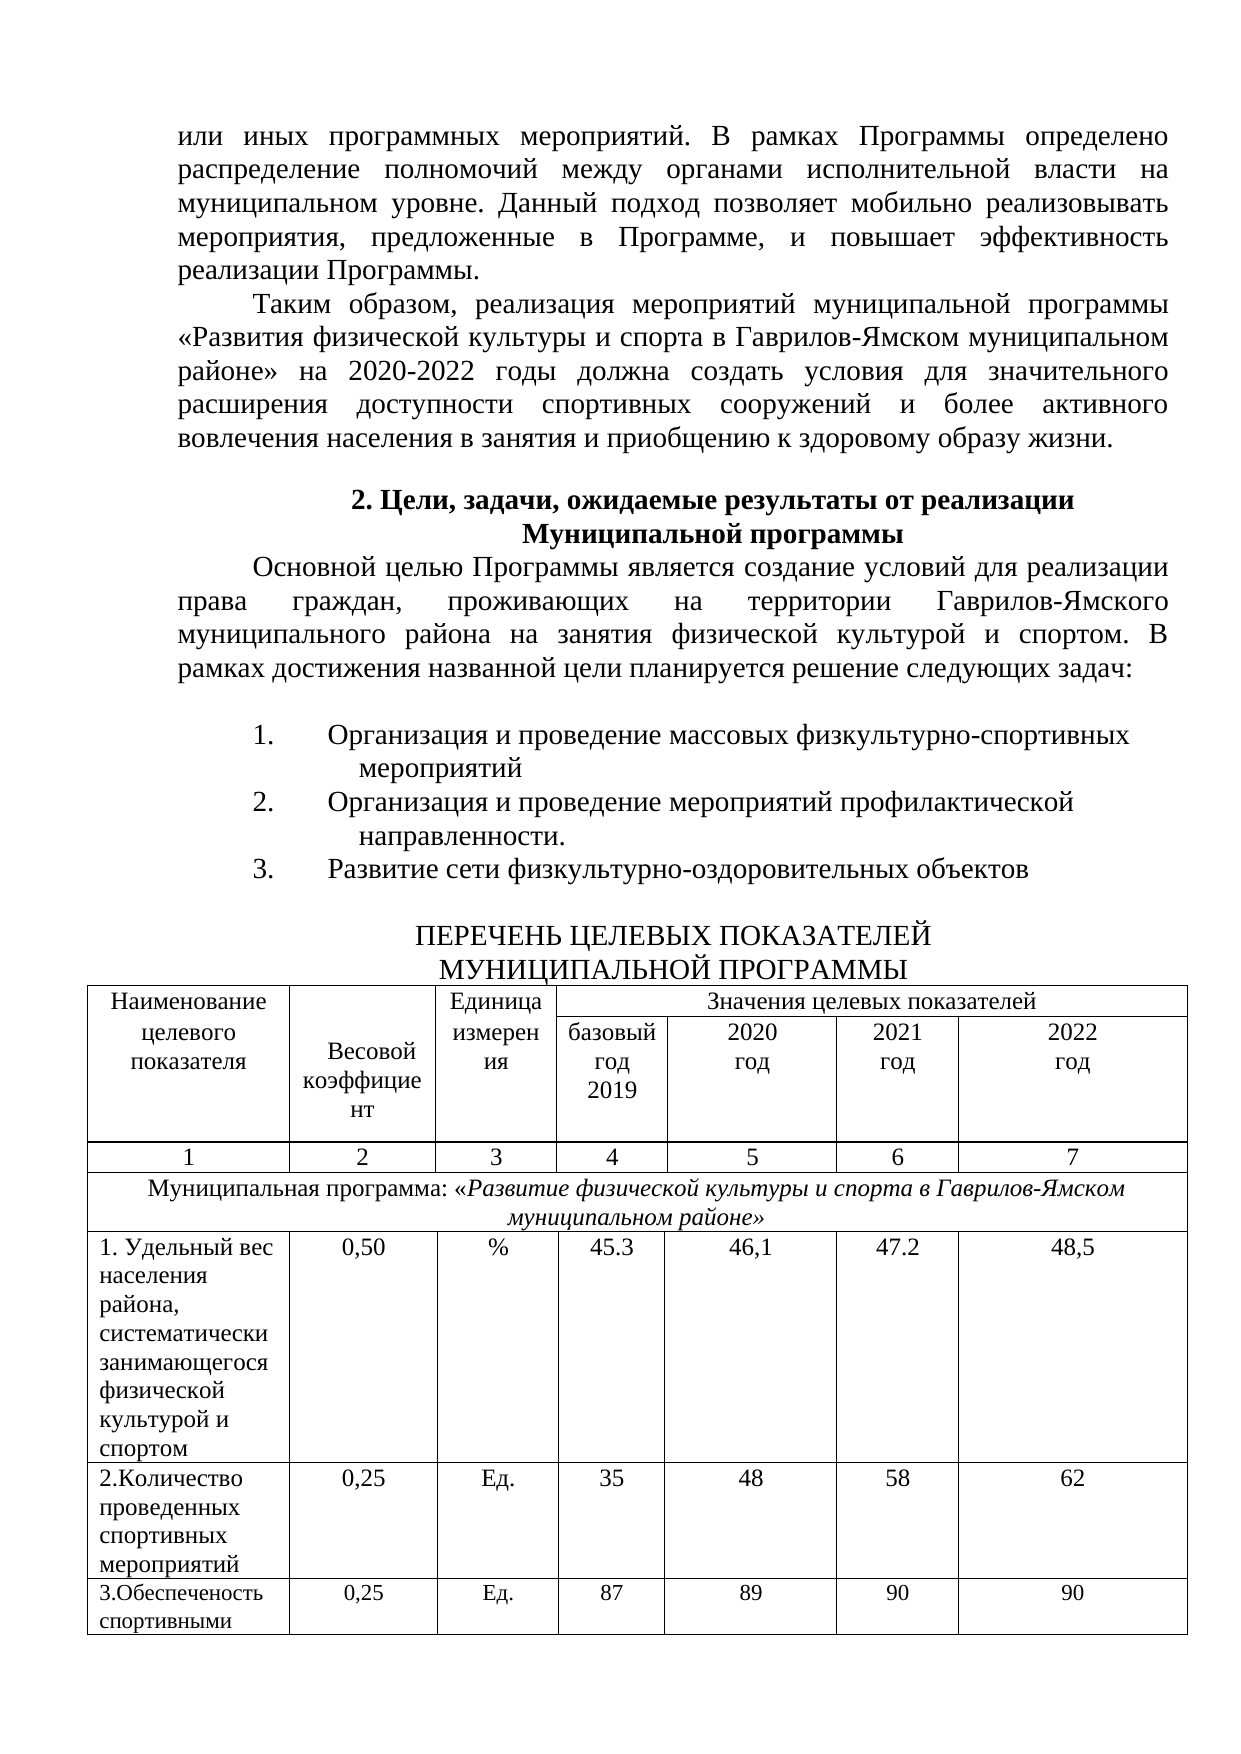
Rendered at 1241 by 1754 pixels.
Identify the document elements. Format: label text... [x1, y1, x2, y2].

table_cell Муниципальная программа: «Развитие физической культуры и спорта в Гаврилов-Ямском муниципальном районе» [88, 1173, 1187, 1231]
table_cell 46,1 [665, 1232, 836, 1462]
table_cell Ед. [438, 1463, 558, 1578]
table_cell 6 [837, 1143, 958, 1172]
table_cell 1. Удельный вес населения района, систематически занимающегося физической культурой и спортом [88, 1232, 289, 1462]
table_cell 2022 год [959, 1017, 1187, 1141]
table_cell 1 [88, 1143, 289, 1172]
table_cell 7 [959, 1143, 1187, 1172]
text МУНИЦИПАЛЬНОЙ ПРОГРАММЫ [177, 952, 1169, 985]
table_cell 4 [557, 1143, 667, 1172]
table_cell 35 [559, 1463, 664, 1578]
table_header Единица [436, 986, 556, 1016]
table_cell базовый год 2019 [557, 1017, 667, 1141]
table_cell 89 [665, 1579, 836, 1634]
table_cell 48 [665, 1463, 836, 1578]
table_cell 48,5 [959, 1232, 1187, 1462]
table_cell целевого показателя [88, 1016, 289, 1141]
table_cell 0,25 [290, 1463, 437, 1578]
table_cell 90 [837, 1579, 958, 1634]
table_cell Ед. [438, 1579, 558, 1634]
table_cell измерения [436, 1016, 556, 1141]
table_cell 2021 год [837, 1017, 958, 1141]
table_cell 2 [290, 1143, 435, 1172]
list Организация и проведение массовых физкультурно-спортивных мероприятий [252, 717, 1169, 784]
table_cell 2020 год [668, 1017, 836, 1141]
table_header Значения целевых показателей [557, 986, 1187, 1016]
table_cell 0,25 [290, 1579, 437, 1634]
text ПЕРЕЧЕНЬ ЦЕЛЕВЫХ ПОКАЗАТЕЛЕЙ [177, 918, 1169, 952]
text Основной целью Программы является создание условий для реализации права граждан, проживающих на территории Гаврилов-Ямского муниципального района на занятия физической культурой и спортом. В рамках достижения названной цели планируется решение следующих задач: [177, 549, 1169, 683]
table_header [290, 986, 435, 1016]
table_cell 5 [668, 1143, 836, 1172]
table_cell Весовой коэффициент [290, 1016, 435, 1141]
table_cell 58 [837, 1463, 958, 1578]
table_cell 0,50 [290, 1232, 437, 1462]
table_header Наименование [88, 986, 289, 1016]
text Таким образом, реализация мероприятий муниципальной программы «Развития физической культуры и спорта в Гаврилов-Ямском муниципальном районе» на 2020-2022 годы должна создать условия для значительного расширения доступности спортивных сооружений и более активного вовлечения населения в занятия и приобщению к здоровому образу жизни. [177, 286, 1169, 453]
list Организация и проведение мероприятий профилактической направленности. [252, 784, 1169, 851]
table_cell 90 [959, 1579, 1187, 1634]
table_cell 62 [959, 1463, 1187, 1578]
table_cell 47.2 [837, 1232, 958, 1462]
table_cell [88, 1579, 289, 1634]
list Развитие сети физкультурно-оздоровительных объектов [252, 851, 1169, 885]
table_cell 2.Количество проведенных спортивных мероприятий [88, 1463, 289, 1578]
text 2. Цели, задачи, ожидаемые результаты от реализации Муниципальной программы [256, 482, 1169, 549]
table_cell 45.3 [559, 1232, 664, 1462]
table_cell % [438, 1232, 558, 1462]
table_cell 3 [436, 1143, 556, 1172]
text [177, 118, 1169, 286]
table_cell 87 [559, 1579, 664, 1634]
